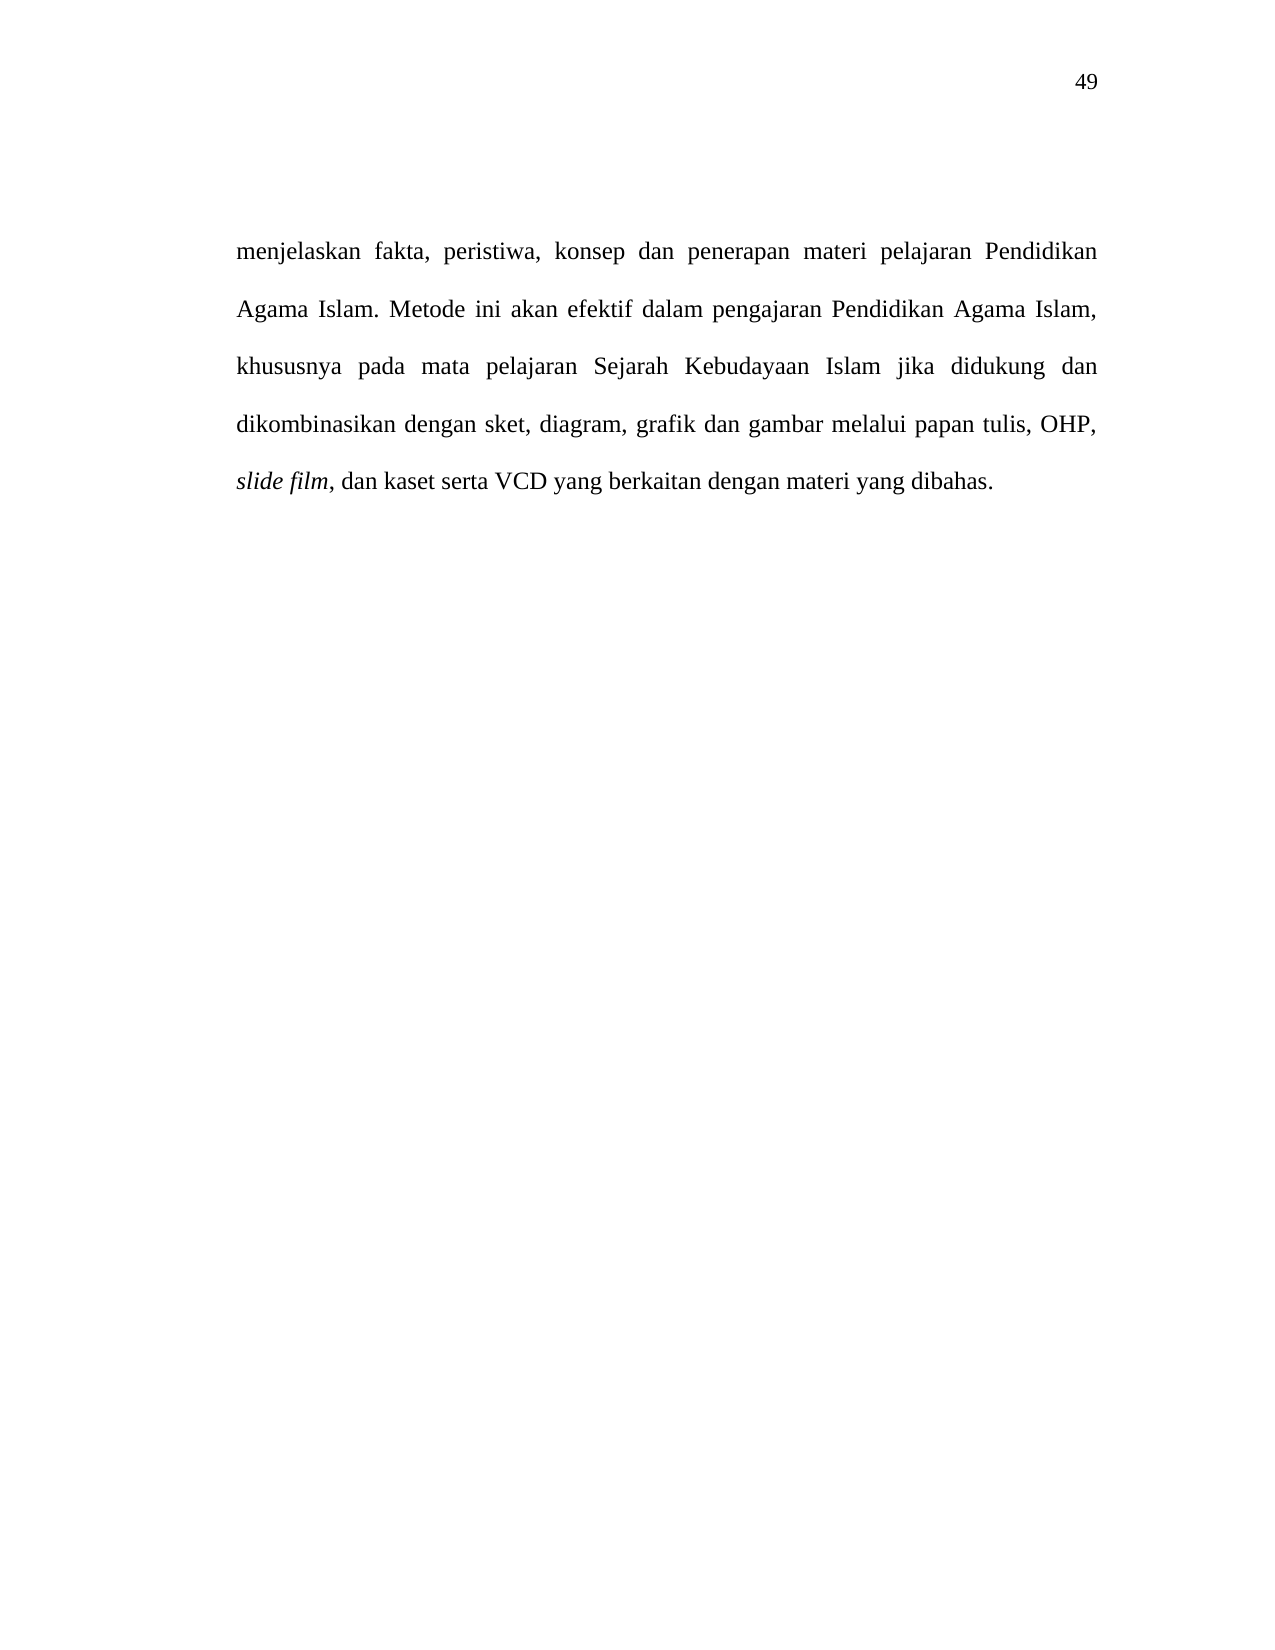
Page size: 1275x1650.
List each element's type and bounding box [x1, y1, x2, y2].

text [236, 236, 1098, 495]
